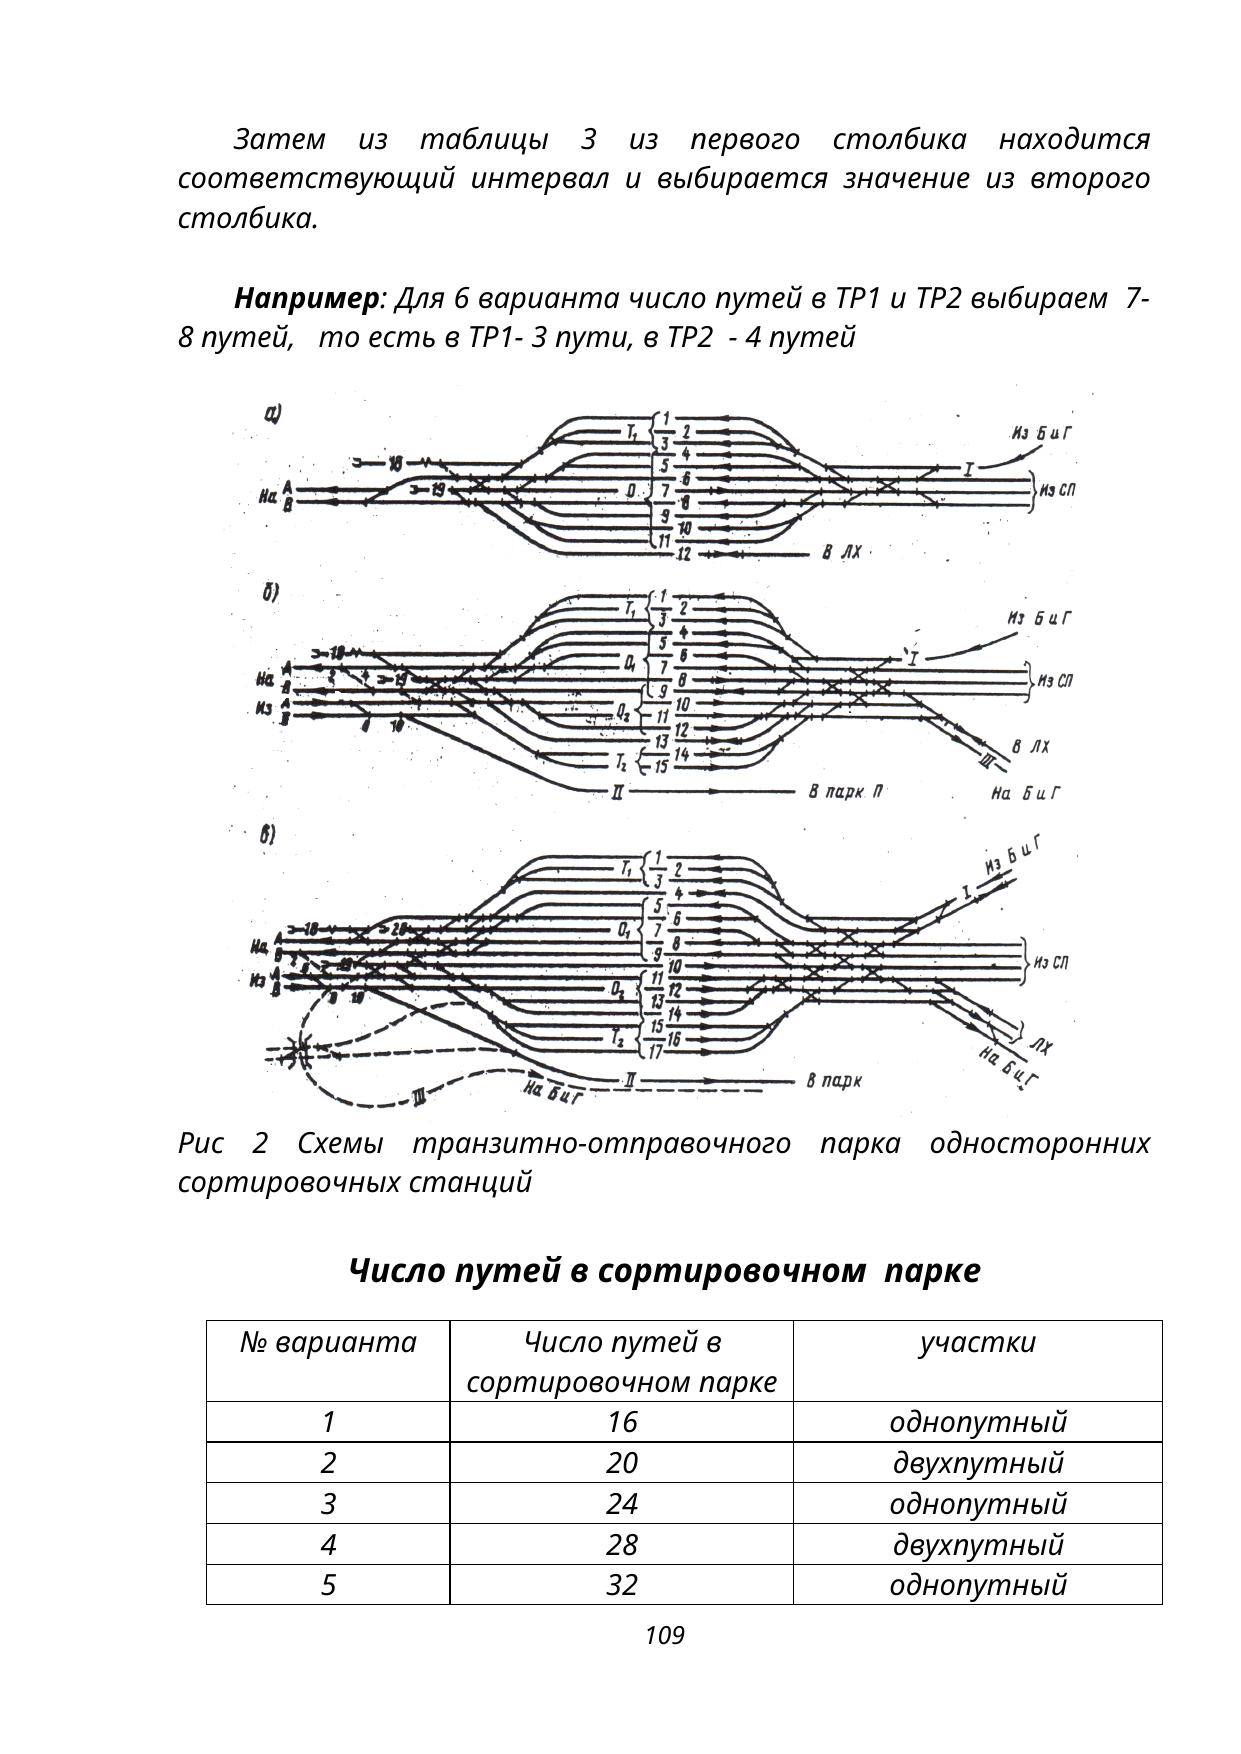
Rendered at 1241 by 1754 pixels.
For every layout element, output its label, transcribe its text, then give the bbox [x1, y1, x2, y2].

picture [221, 384, 1108, 1122]
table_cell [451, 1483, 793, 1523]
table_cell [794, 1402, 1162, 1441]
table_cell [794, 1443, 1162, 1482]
text Например: Для 6 варианта число путей в ТР1 и ТР2 выбираем 7-8 путей, то есть в ТР1- 3 пути, в ТР2 - 4 путей [177, 277, 1152, 356]
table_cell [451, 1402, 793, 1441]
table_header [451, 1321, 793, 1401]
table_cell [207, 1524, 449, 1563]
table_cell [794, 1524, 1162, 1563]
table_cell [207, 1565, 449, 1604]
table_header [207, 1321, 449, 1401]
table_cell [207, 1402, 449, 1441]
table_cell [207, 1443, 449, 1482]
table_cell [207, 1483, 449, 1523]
text Рис 2 Схемы транзитно-отправочного парка односторонних сортировочных станций [177, 1122, 1152, 1201]
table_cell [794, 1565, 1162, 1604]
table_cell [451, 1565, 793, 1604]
text Затем из таблицы 3 из первого столбика находится соответствующий интервал и выбирается значение из второго столбика. [177, 118, 1152, 237]
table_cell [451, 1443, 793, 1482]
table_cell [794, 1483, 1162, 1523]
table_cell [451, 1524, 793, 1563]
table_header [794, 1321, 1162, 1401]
text Число путей в сортировочном парке [177, 1247, 1152, 1292]
